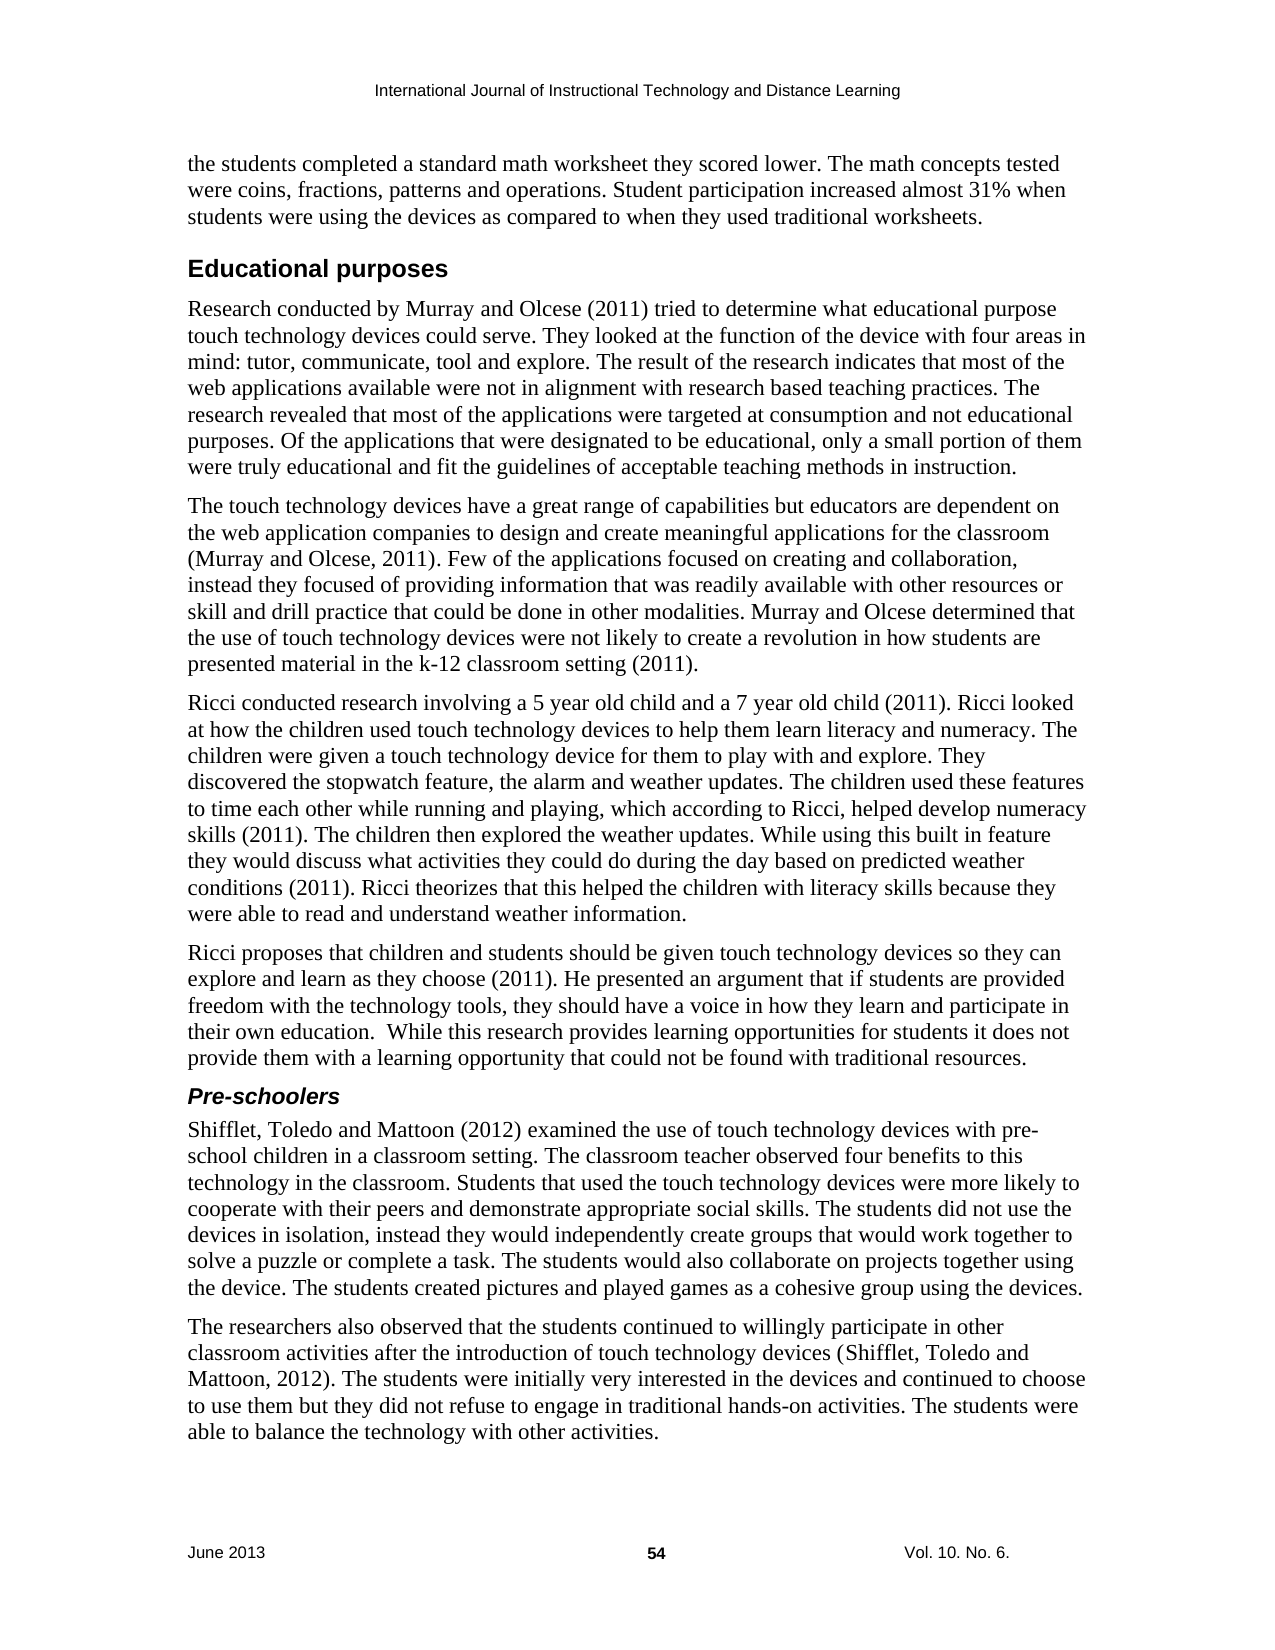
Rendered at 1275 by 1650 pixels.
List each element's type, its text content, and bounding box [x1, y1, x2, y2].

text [187, 150, 1087, 229]
subtitle Educational purposes [187, 254, 1087, 283]
subtitle Pre-schoolers [187, 1083, 1087, 1109]
text The touch technology devices have a great range of capabilities but educators are dependent on the web application companies to design and create meaningful applications for the classroom (Murray and Olcese, 2011). Few of the applications focused on creating and collaboration, instead they focused of providing information that was readily available with other resources or skill and drill practice that could be done in other modalities. Murray and Olcese determined that the use of touch technology devices were not likely to create a revolution in how students are presented material in the k-12 classroom setting (2011). [187, 492, 1087, 677]
text Ricci proposes that children and students should be given touch technology devices so they can explore and learn as they choose (2011). He presented an argument that if students are provided freedom with the technology tools, they should have a voice in how they learn and participate in their own education. While this research provides learning opportunities for students it does not provide them with a learning opportunity that could not be found with traditional resources. [187, 939, 1087, 1071]
text Shifflet, Toledo and Mattoon (2012) examined the use of touch technology devices with pre-school children in a classroom setting. The classroom teacher observed four benefits to this technology in the classroom. Students that used the touch technology devices were more likely to cooperate with their peers and demonstrate appropriate social skills. The students did not use the devices in isolation, instead they would independently create groups that would work together to solve a puzzle or complete a task. The students would also collaborate on projects together using the device. The students created pictures and played games as a cohesive group using the devices. [187, 1116, 1087, 1300]
text Research conducted by Murray and Olcese (2011) tried to determine what educational purpose touch technology devices could serve. They looked at the function of the device with four areas in mind: tutor, communicate, tool and explore. The result of the research indicates that most of the web applications available were not in alignment with research based teaching practices. The research revealed that most of the applications were targeted at consumption and not educational purposes. Of the applications that were designated to be educational, only a small portion of them were truly educational and fit the guidelines of acceptable teaching methods in instruction. [187, 295, 1087, 480]
text Ricci conducted research involving a 5 year old child and a 7 year old child (2011). Ricci looked at how the children used touch technology devices to help them learn literacy and numeracy. The children were given a touch technology device for them to play with and explore. They discovered the stopwatch feature, the alarm and weather updates. The children used these features to time each other while running and playing, which according to Ricci, helped develop numeracy skills (2011). The children then explored the weather updates. While using this built in feature they would discuss what activities they could do during the day based on predicted weather conditions (2011). Ricci theorizes that this helped the children with literacy skills because they were able to read and understand weather information. [187, 689, 1087, 926]
text The researchers also observed that the students continued to willingly participate in other classroom activities after the introduction of touch technology devices (Shifflet, Toledo and Mattoon, 2012). The students were initially very interested in the devices and continued to choose to use them but they did not refuse to engage in traditional hands-on activities. The students were able to balance the technology with other activities. [187, 1313, 1087, 1444]
